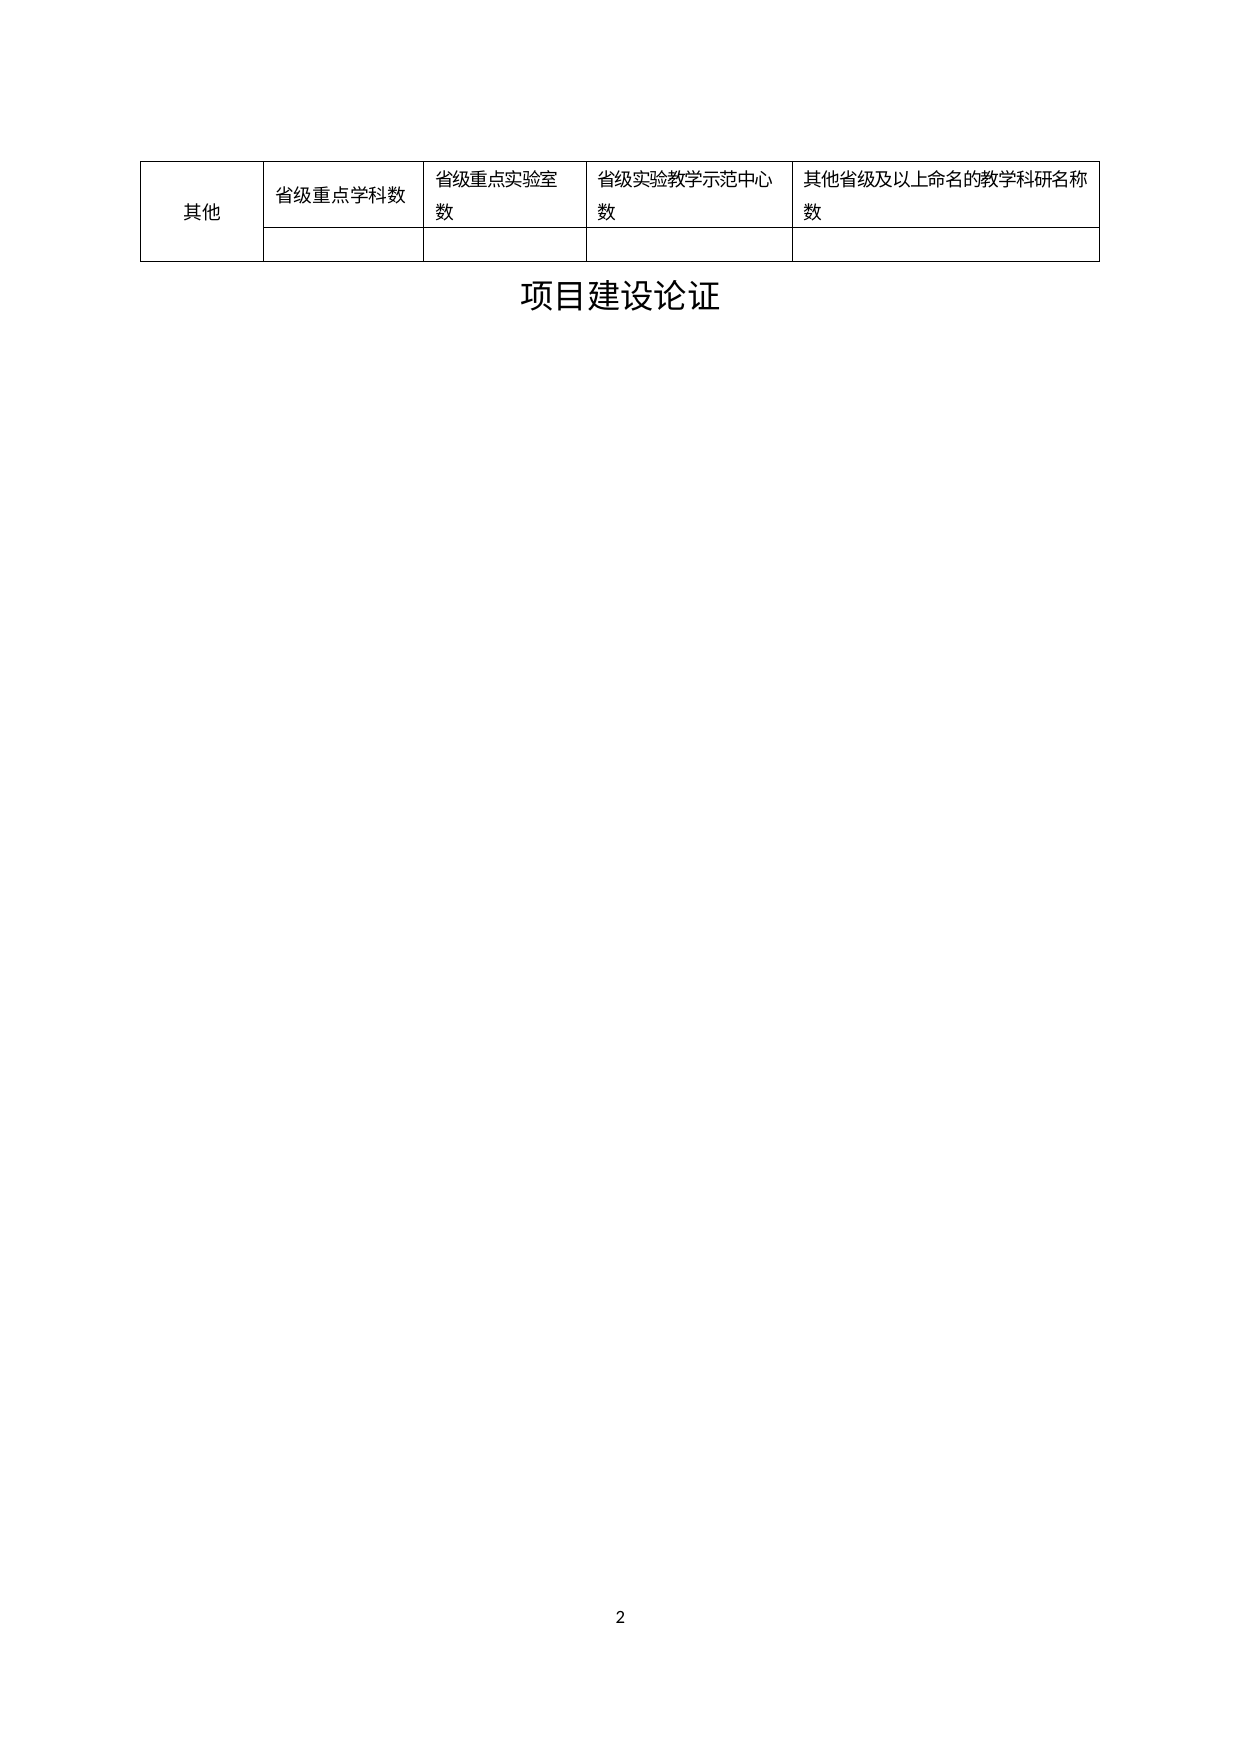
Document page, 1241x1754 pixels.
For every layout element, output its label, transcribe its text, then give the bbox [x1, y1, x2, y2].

table_cell 其他省级及以上命名的教学科研名称数 [793, 162, 1099, 227]
table_cell 其他 [141, 162, 263, 261]
table_cell 省级重点实验室数 [424, 162, 586, 227]
table_cell [424, 228, 586, 261]
table_cell [264, 228, 423, 261]
text 项目建设论证 [187, 262, 1053, 327]
table_cell 省级重点学科数 [264, 162, 423, 227]
table_cell 省级实验教学示范中心数 [587, 162, 792, 227]
table_cell [587, 228, 792, 261]
table_cell [793, 228, 1099, 261]
